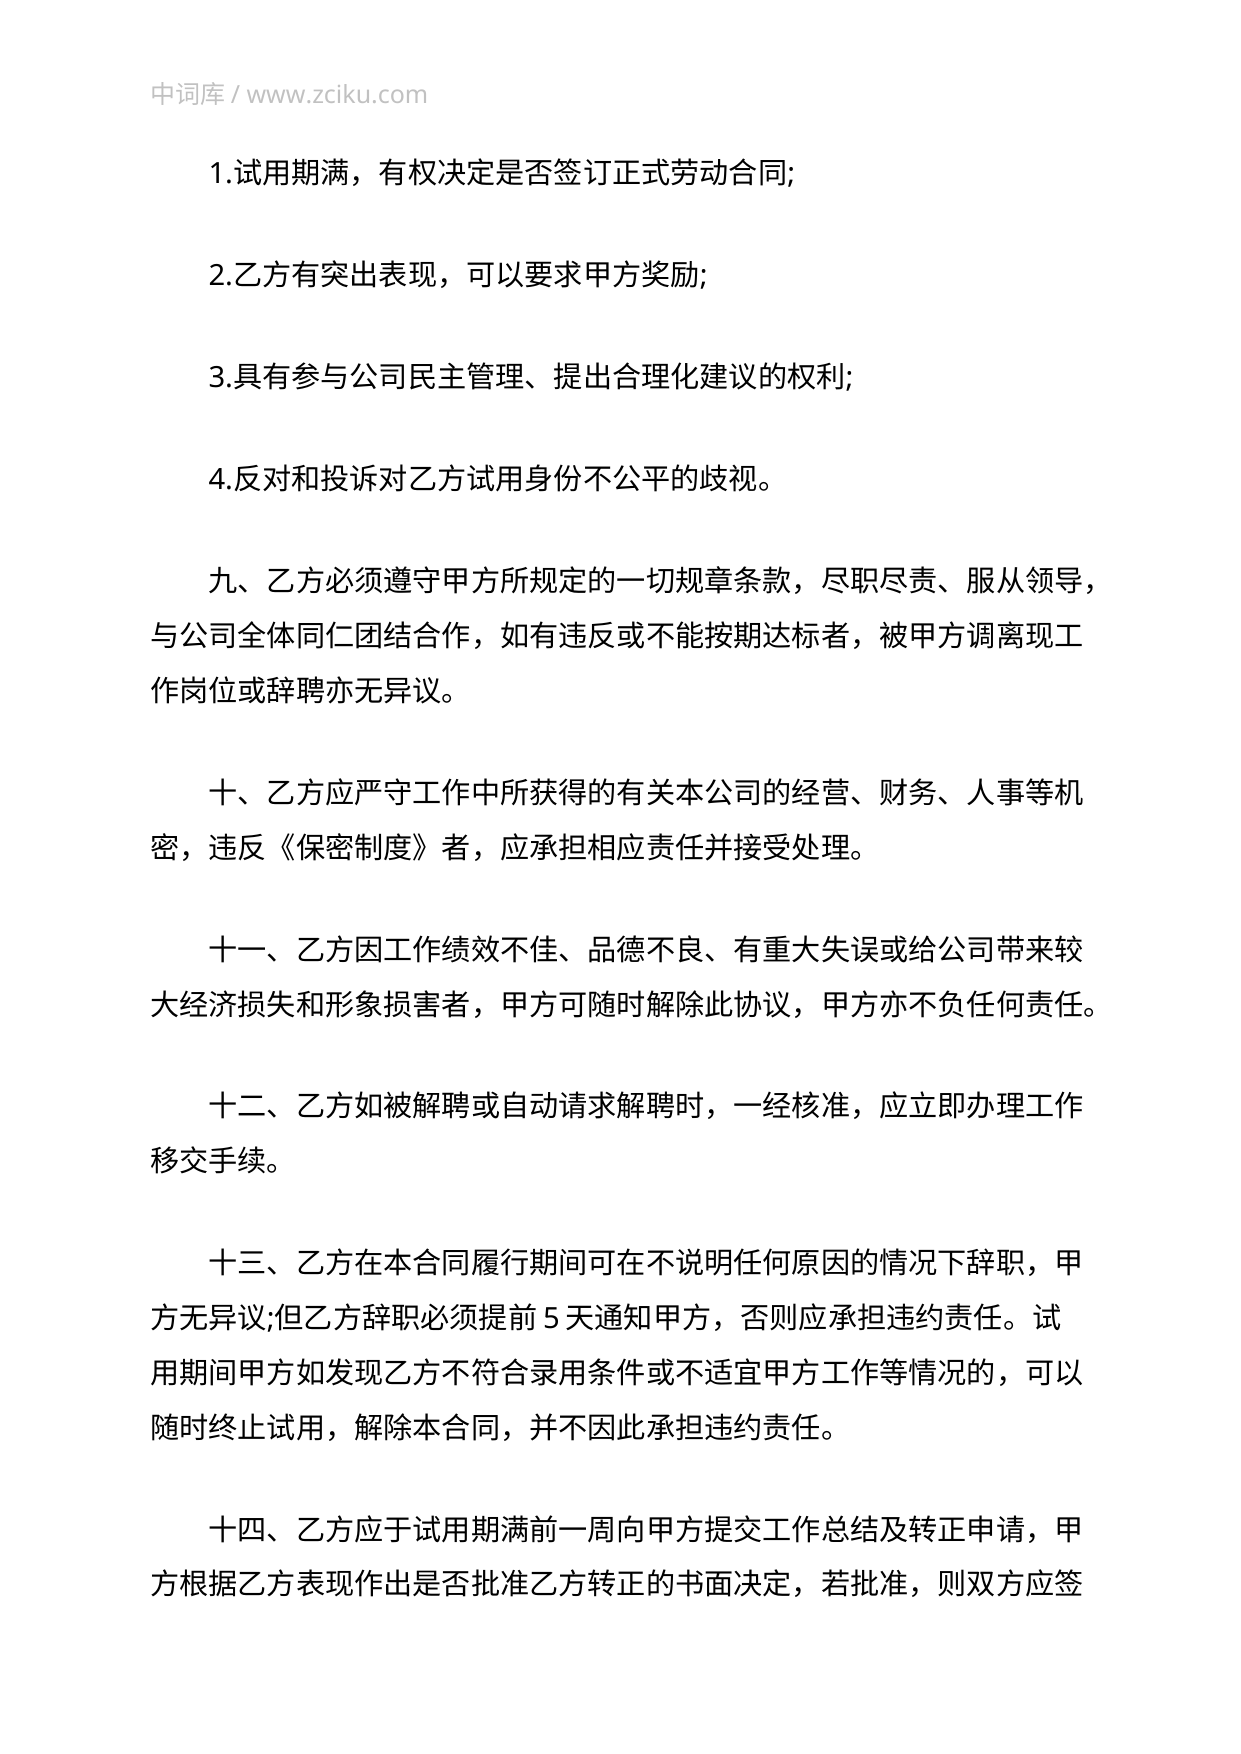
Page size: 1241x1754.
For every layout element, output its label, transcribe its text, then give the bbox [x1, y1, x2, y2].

text 3.具有参与公司民主管理、提出合理化建议的权利; [150, 354, 1090, 396]
text 九、乙方必须遵守甲方所规定的一切规章条款，尽职尽责、服从领导，与公司全体同仁团结合作，如有违反或不能按期达标者，被甲方调离现工作岗位或辞聘亦无异议。 [150, 558, 1090, 710]
text 十一、乙方因工作绩效不佳、品德不良、有重大失误或给公司带来较大经济损失和形象损害者，甲方可随时解除此协议，甲方亦不负任何责任。 [150, 926, 1090, 1023]
text 十三、乙方在本合同履行期间可在不说明任何原因的情况下辞职，甲方无异议;但乙方辞职必须提前5天通知甲方，否则应承担违约责任。试用期间甲方如发现乙方不符合录用条件或不适宜甲方工作等情况的，可以随时终止试用，解除本合同，并不因此承担违约责任。 [150, 1239, 1090, 1447]
text 十、乙方应严守工作中所获得的有关本公司的经营、财务、人事等机密，违反《保密制度》者，应承担相应责任并接受处理。 [150, 769, 1090, 867]
text 2.乙方有突出表现，可以要求甲方奖励; [150, 252, 1090, 294]
text 1.试用期满，有权决定是否签订正式劳动合同; [150, 150, 1090, 192]
text 十二、乙方如被解聘或自动请求解聘时，一经核准，应立即办理工作移交手续。 [150, 1083, 1090, 1180]
text 4.反对和投诉对乙方试用身份不公平的歧视。 [150, 456, 1090, 498]
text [150, 1506, 1090, 1603]
